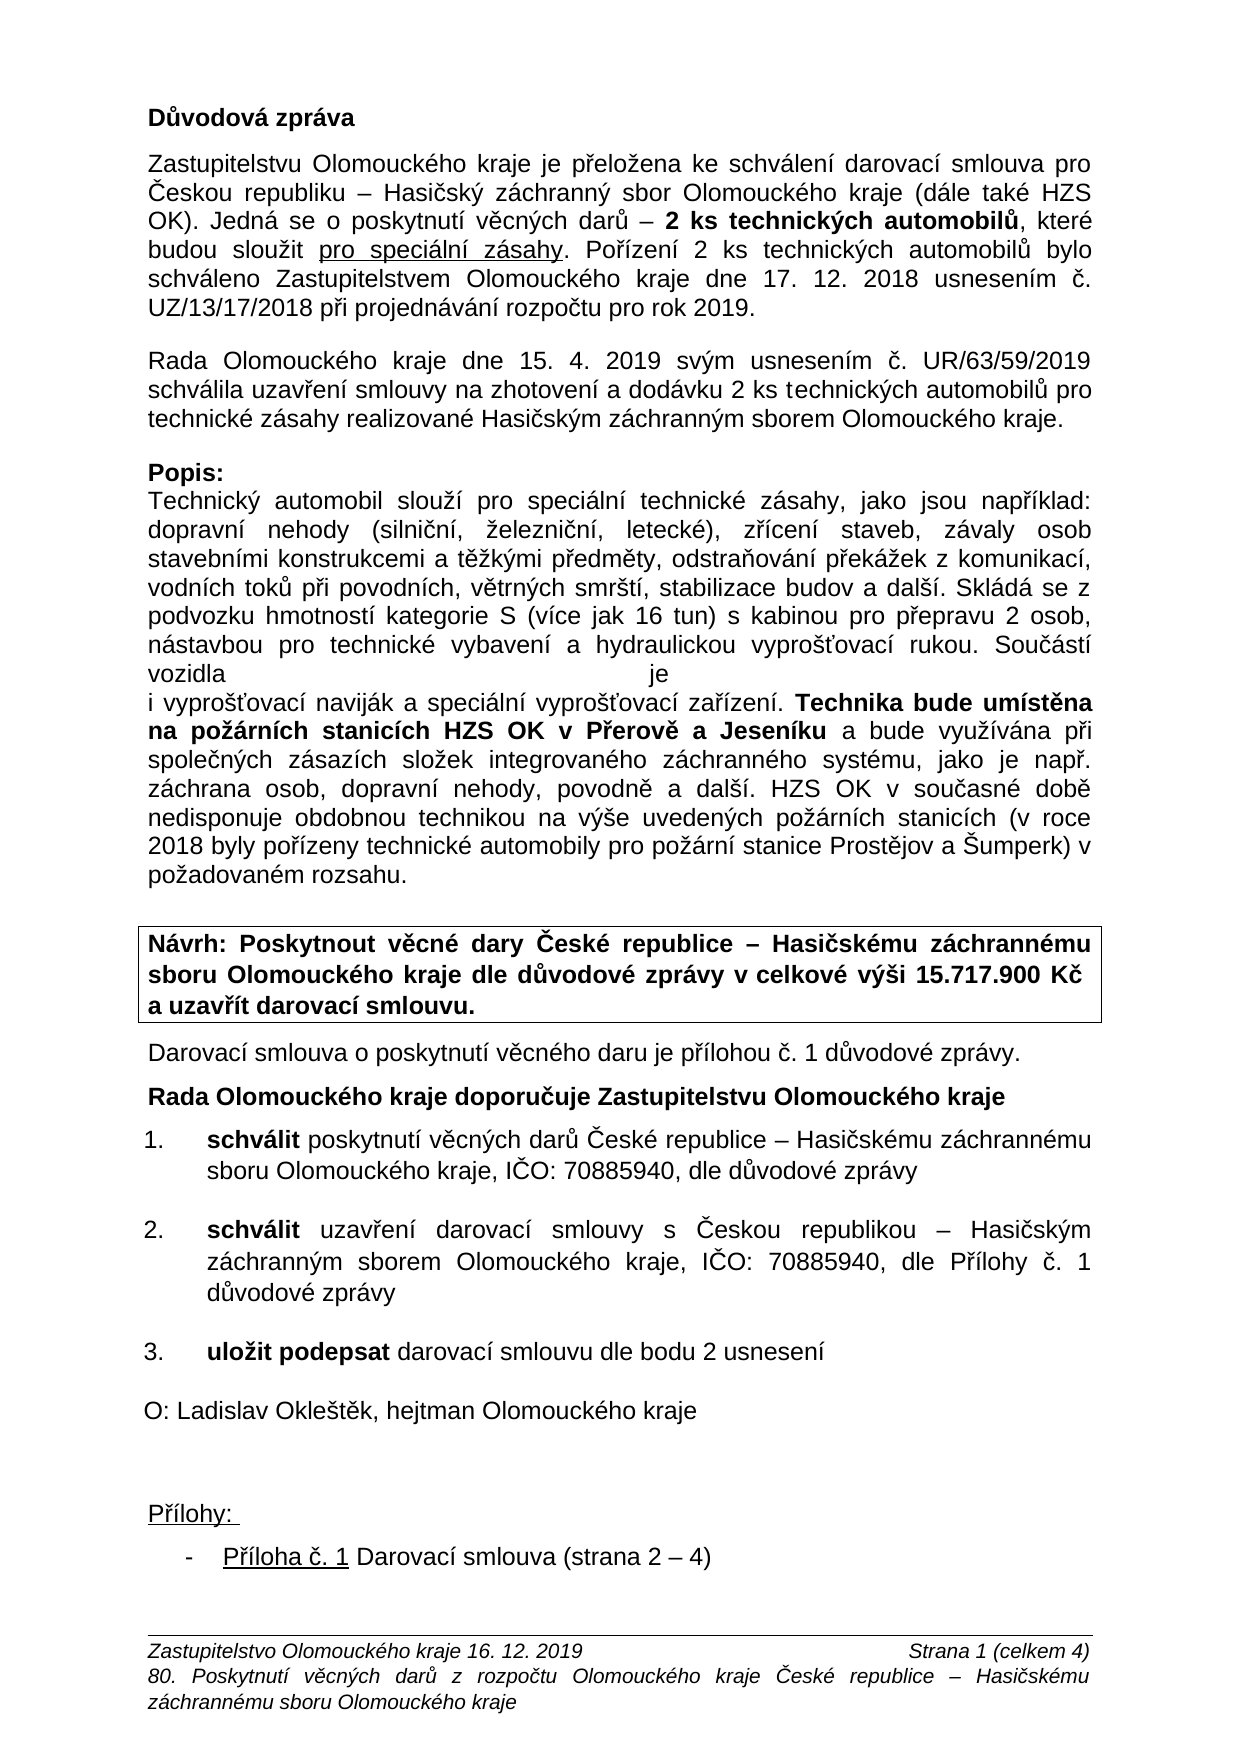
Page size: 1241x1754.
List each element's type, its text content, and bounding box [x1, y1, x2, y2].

text Zastupitelstvu Olomouckého kraje je přeložena ke schválení darovací smlouva pro Českou republiku – Hasičský záchranný sbor Olomouckého kraje (dále také HZS OK). Jedná se o poskytnutí věcných darů – 2 ks technických automobilů, které budou sloužit pro speciální zásahy. Pořízení 2 ks technických automobilů bylo schváleno Zastupitelstvem Olomouckého kraje dne 17. 12. 2018 usnesením č. UZ/13/17/2018 při projednávání rozpočtu pro rok 2019. [148, 149, 1093, 321]
table_header 1. [143, 1125, 207, 1215]
table_cell uložit podepsat darovací smlouvu dle bodu 2 usnesení [207, 1337, 1093, 1396]
list Příloha č. 1 Darovací smlouva (strana 2 – 4) [185, 1542, 1093, 1571]
text Rada Olomouckého kraje doporučuje Zastupitelstvu Olomouckého kraje [148, 1082, 1093, 1110]
text Návrh: Poskytnout věcné dary České republice – Hasičskému záchrannému sboru Olomouckého kraje dle důvodové zprávy v celkové výši 15.717.900 Kč a uzavřít darovací smlouvu. [139, 927, 1101, 1022]
table_header schválit poskytnutí věcných darů České republice – Hasičskému záchrannému sboru Olomouckého kraje, IČO: 70885940, dle důvodové zprávy [207, 1125, 1093, 1215]
table_cell schválit uzavření darovací smlouvy s Českou republikou – Hasičským záchranným sborem Olomouckého kraje, IČO: 70885940, dle Přílohy č. 1 důvodové zprávy [207, 1215, 1093, 1337]
text Popis: [148, 458, 1093, 486]
text Technický automobil slouží pro speciální technické zásahy, jako jsou například: dopravní nehody (silniční, železniční, letecké), zřícení staveb, závaly osob stavebními konstrukcemi a těžkými předměty, odstraňování překážek z komunikací, vodních toků při povodních, větrných smrští, stabilizace budov a další. Skládá se z podvozku hmotností kategorie S (více jak 16 tun) s kabinou pro přepravu 2 osob, nástavbou pro technické vybavení a hydraulickou vyprošťovací rukou. Součástí vozidla je i vyprošťovací naviják a speciální vyprošťovací zařízení. Technika bude umístěna na požárních stanicích HZS OK v Přerově a Jeseníku a bude využívána při společných zásazích složek integrovaného záchranného systému, jako je např. záchrana osob, dopravní nehody, povodně a další. HZS OK v současné době nedisponuje obdobnou technikou na výše uvedených požárních stanicích (v roce 2018 byly pořízeny technické automobily pro požární stanice Prostějov a Šumperk) v požadovaném rozsahu. [148, 486, 1093, 889]
table_cell O: Ladislav Okleštěk, hejtman Olomouckého kraje [143, 1396, 1093, 1455]
table_cell 3. [143, 1337, 207, 1396]
text Důvodová zpráva [148, 103, 1093, 132]
text Přílohy: [148, 1499, 1093, 1528]
text Rada Olomouckého kraje dne 15. 4. 2019 svým usnesením č. UR/63/59/2019 schválila uzavření smlouvy na zhotovení a dodávku 2 ks technických automobilů pro technické zásahy realizované Hasičským záchranným sborem Olomouckého kraje. [148, 346, 1093, 433]
text Darovací smlouva o poskytnutí věcného daru je přílohou č. 1 důvodové zprávy. [148, 1038, 1093, 1067]
table_cell 2. [143, 1215, 207, 1337]
